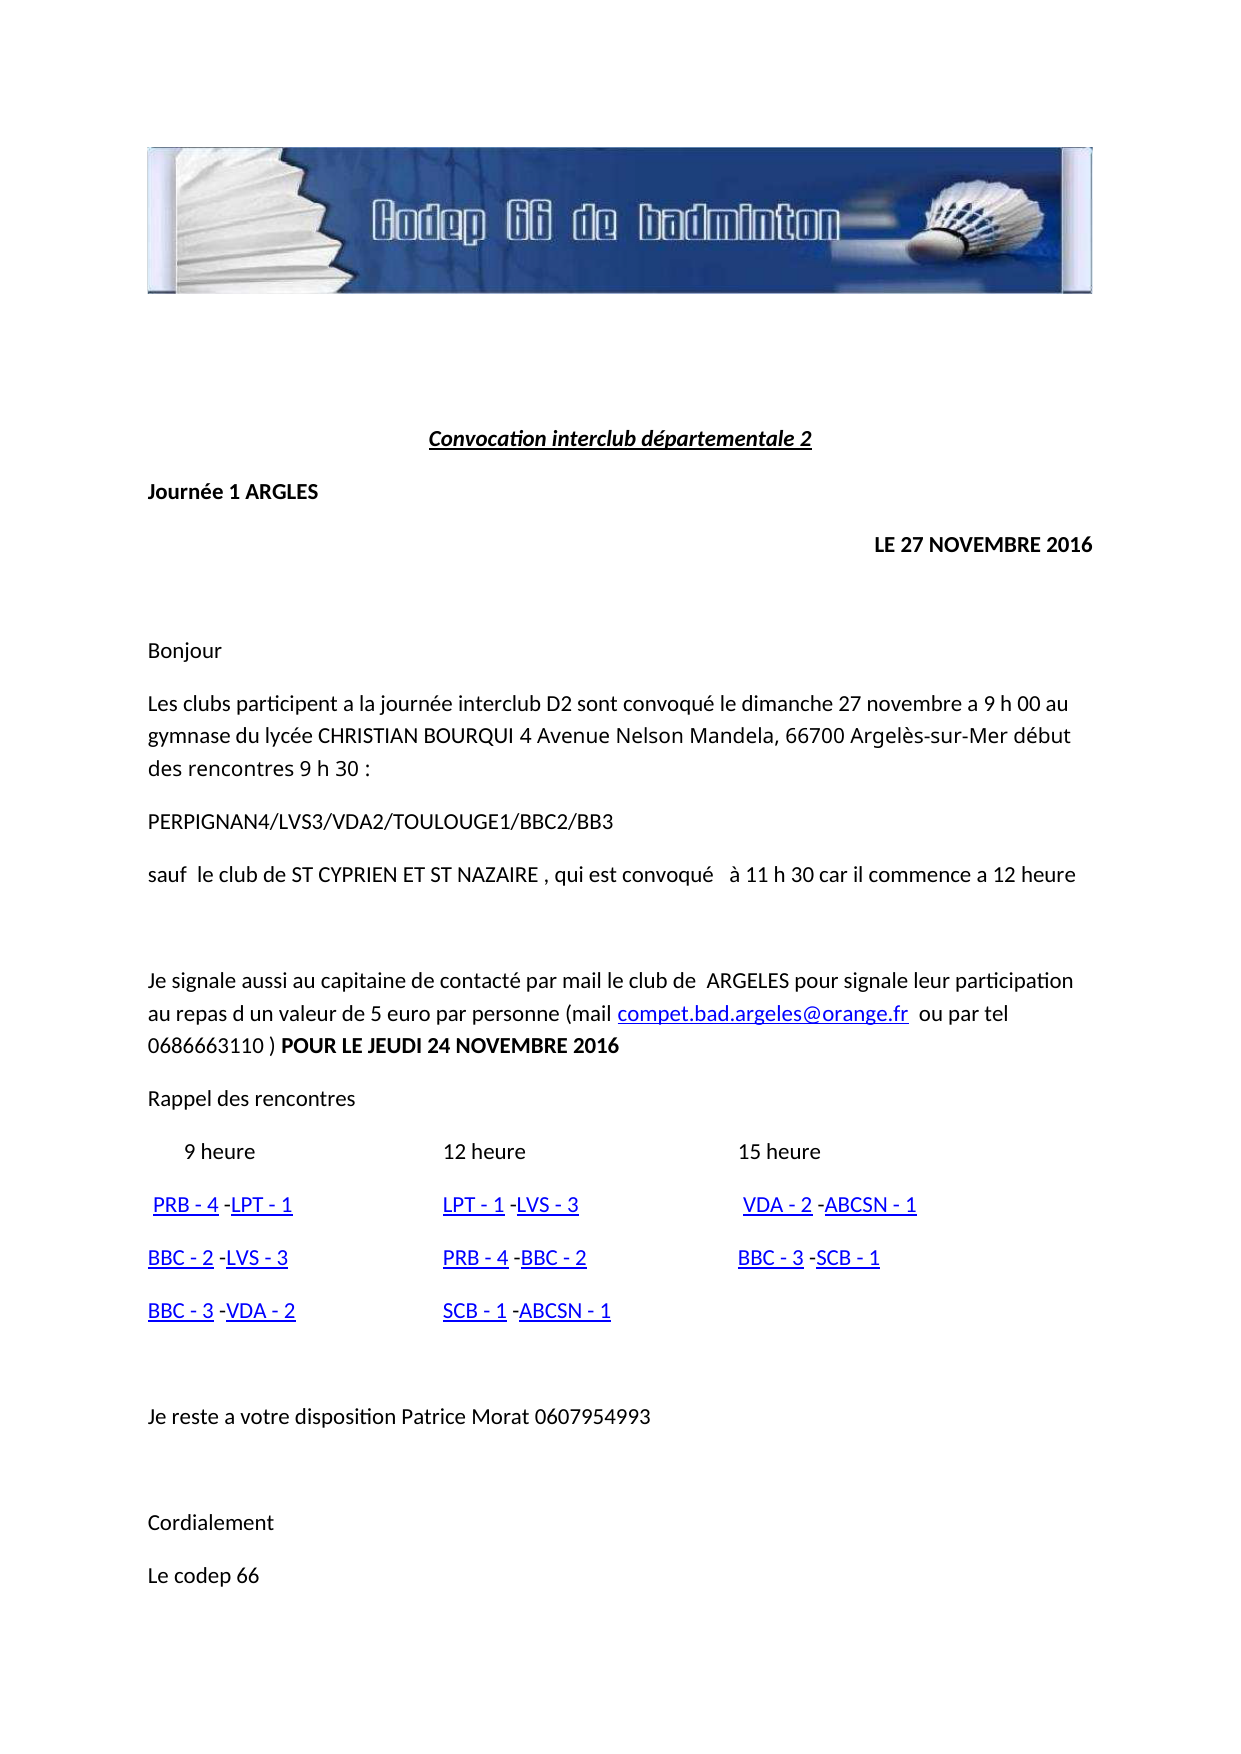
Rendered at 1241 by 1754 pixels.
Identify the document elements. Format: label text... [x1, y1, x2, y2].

text LE 27 NOVEMBRE 2016 [148, 530, 1093, 558]
text Les clubs participent a la journée interclub D2 sont convoqué le dimanche 27 novembre a 9 h 00 au gymnase du lycée CHRISTIAN BOURQUI 4 Avenue Nelson Mandela, 66700 Argelès-sur-Mer début des rencontres 9 h 30 : [148, 689, 1093, 782]
text Rappel des rencontres [148, 1084, 1093, 1112]
text Le codep 66 [148, 1561, 1093, 1589]
text Journée 1 ARGLES [148, 477, 1093, 505]
text Convocation interclub départementale 2 [148, 424, 1093, 452]
text BBC - 2 -LVS - 3 PRB - 4 -BBC - 2 BBC - 3 -SCB - 1 [148, 1243, 1093, 1271]
text Je reste a votre disposition Patrice Morat 0607954993 [148, 1402, 1093, 1430]
text PERPIGNAN4/LVS3/VDA2/TOULOUGE1/BBC2/BB3 [148, 807, 1093, 836]
text BBC - 3 -VDA - 2 SCB - 1 -ABCSN - 1 [148, 1296, 1093, 1324]
text sauf le club de ST CYPRIEN ET ST NAZAIRE , qui est convoqué à 11 h 30 car il commence a 12 heure [148, 861, 1093, 888]
text 9 heure 12 heure 15 heure [148, 1137, 1093, 1165]
text Cordialement [148, 1508, 1093, 1536]
text PRB - 4 -LPT - 1 LPT - 1 -LVS - 3 VDA - 2 -ABCSN - 1 [148, 1190, 1093, 1218]
text Je signale aussi au capitaine de contacté par mail le club de ARGELES pour signale leur participation au repas d un valeur de 5 euro par personne (mail compet.bad.argeles@orange.fr ou par tel 0686663110 ) POUR LE JEUDI 24 NOVEMBRE 2016 [148, 967, 1093, 1059]
text Bonjour [148, 636, 1093, 664]
